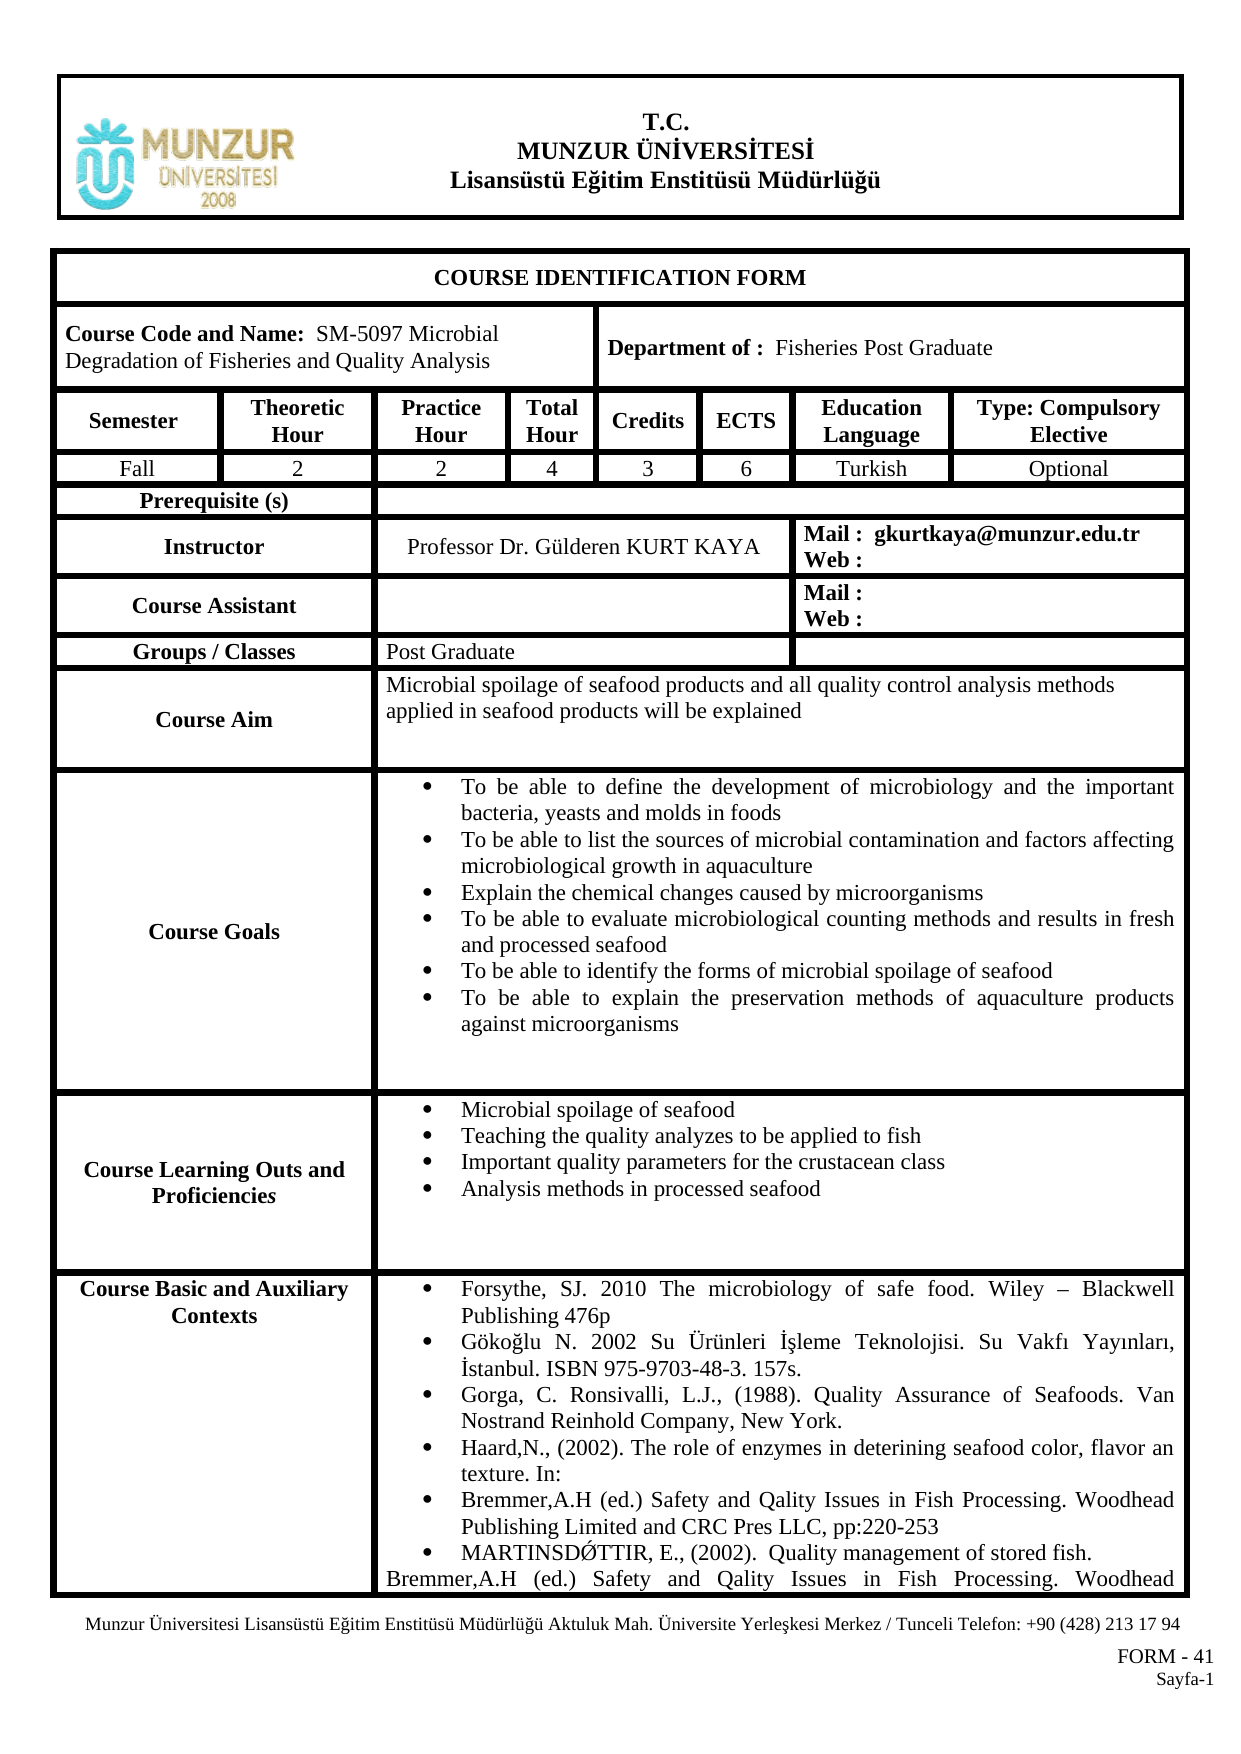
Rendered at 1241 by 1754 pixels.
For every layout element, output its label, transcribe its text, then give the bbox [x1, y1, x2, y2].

table_cell Course Goals [57, 773, 371, 1089]
picture [71, 118, 295, 210]
table_cell [378, 488, 1184, 514]
table_cell [57, 393, 217, 449]
table_cell Instructor [57, 520, 371, 573]
table_cell 6 [703, 455, 789, 481]
table_cell Microbial spoilage of seafood Teaching the quality analyzes to be applied to fish Important quality parameters for the crustacean class Analysis methods in processed seafood [378, 1096, 1184, 1269]
table_cell ECTS [703, 393, 789, 449]
table_cell 2 [378, 455, 505, 481]
table_cell Education Language [796, 393, 948, 449]
table_cell Mail : gkurtkaya@munzur.edu.tr Web : [796, 520, 1184, 573]
table_cell Course Code and Name: SM-5097 Microbial Degradation of Fisheries and Quality Analysis [57, 307, 593, 386]
table_cell Professor Dr. Gülderen KURT KAYA [378, 520, 789, 573]
table_cell [796, 638, 1184, 664]
table_cell Turkish [796, 455, 948, 481]
table_cell To be able to define the development of microbiology and the important bacteria, yeasts and molds in foods To be able to list the sources of microbial contamination and factors affecting microbiological growth in aquaculture Explain the chemical changes caused by microorganisms To be able to evaluate microbiological counting methods and results in fresh and processed seafood To be able to identify the forms of microbial spoilage of seafood To be able to explain the preservation methods of aquaculture products against microorganisms [378, 773, 1184, 1089]
table_cell 3 [599, 455, 696, 481]
table_cell 2 [224, 455, 371, 481]
table_cell Credits [599, 393, 696, 449]
table_cell Course Assistant [57, 579, 371, 632]
table_cell Mail : Web : [796, 579, 1184, 632]
table_cell Microbial spoilage of seafood products and all quality control analysis methods applied in seafood products will be explained [378, 671, 1184, 767]
table_cell Course Learning Outs and Proficiencies [57, 1096, 371, 1269]
table_cell Type: Compulsory Elective [954, 393, 1184, 449]
table_cell Fall [57, 455, 217, 481]
table_cell Prerequisite (s) [57, 488, 371, 514]
table_cell Course Aim [57, 671, 371, 767]
table_cell 4 [511, 455, 593, 481]
table_cell [378, 579, 789, 632]
table_cell Post Graduate [378, 638, 789, 664]
table_header COURSE IDENTIFICATION FORM [57, 254, 1184, 301]
table_cell Groups / Classes [57, 638, 371, 664]
table_cell Total Hour [511, 393, 593, 449]
table_cell Theoretic Hour [224, 393, 371, 449]
table_cell Department of : Fisheries Post Graduate [599, 307, 1184, 386]
table_cell Optional [954, 455, 1184, 481]
table_cell Practice Hour [378, 393, 505, 449]
table_cell Course Basic and Auxiliary Contexts [57, 1276, 371, 1592]
